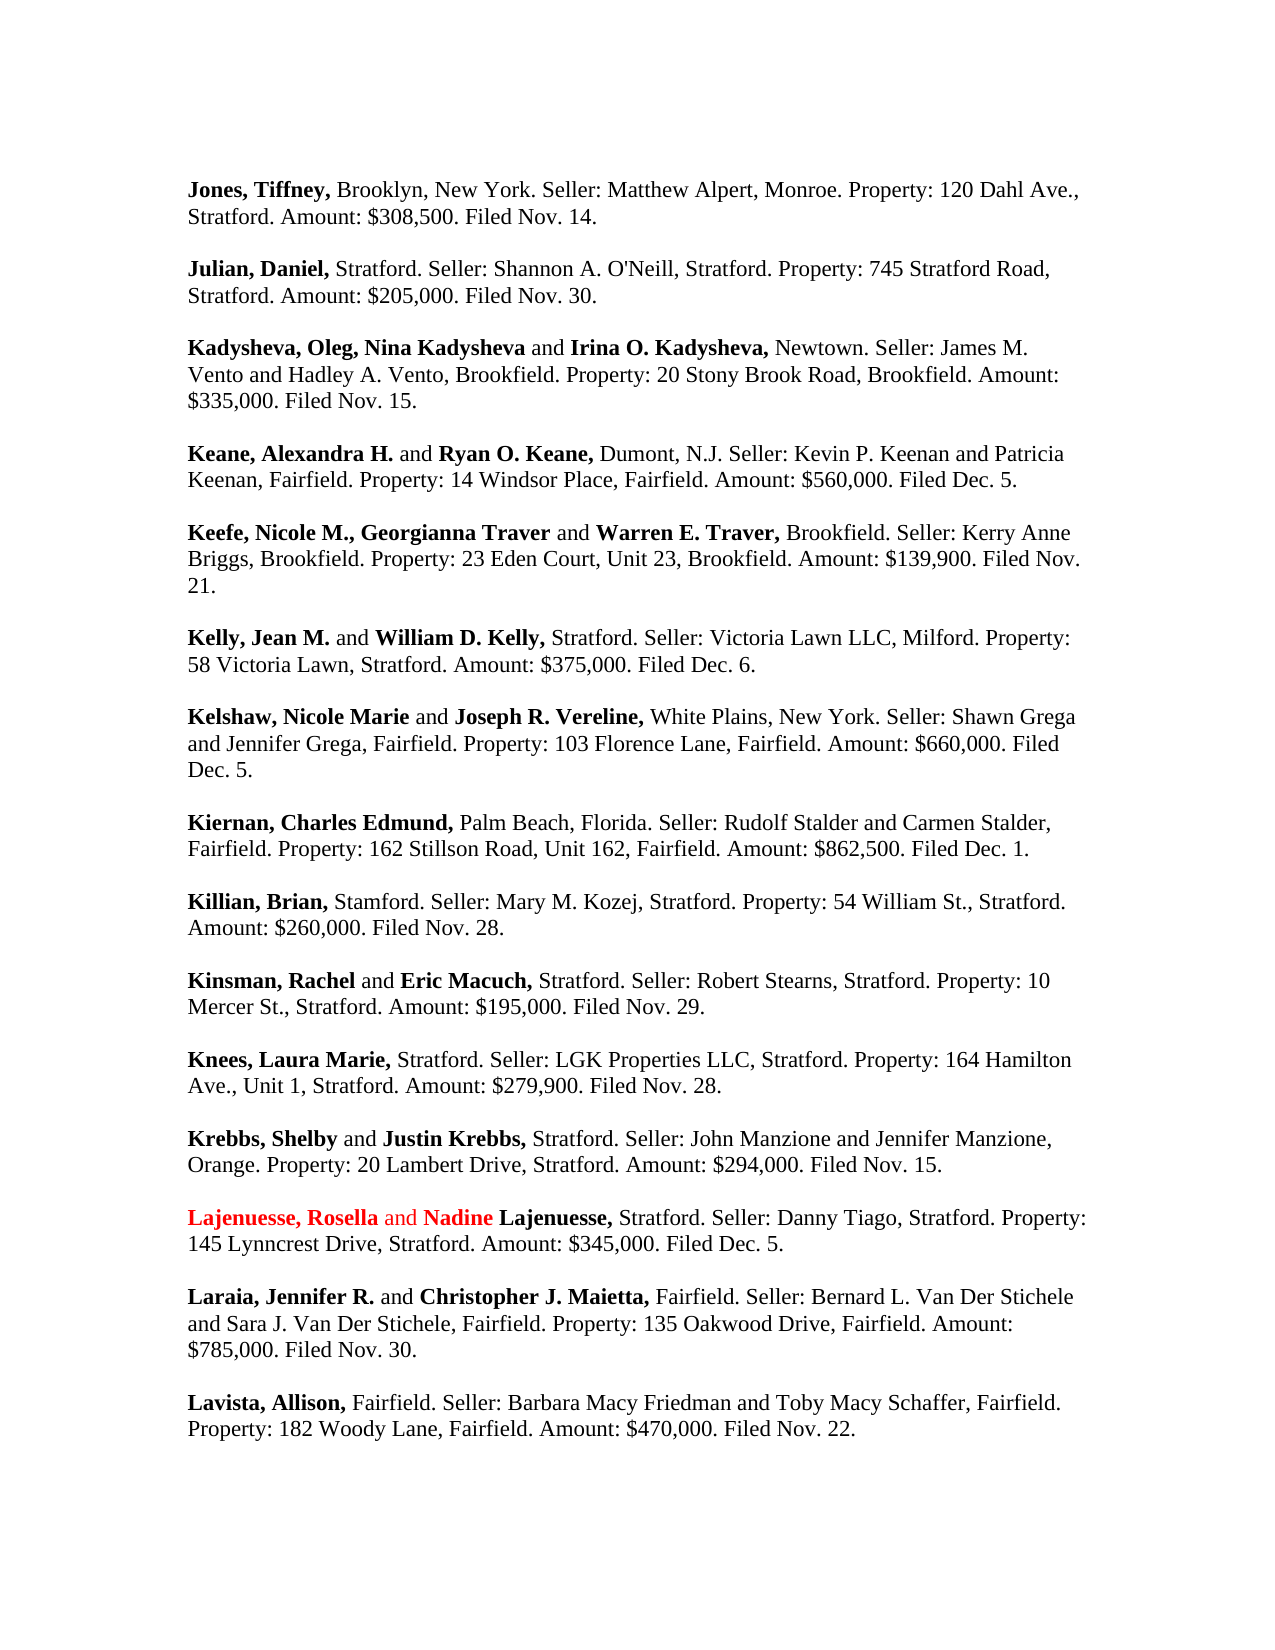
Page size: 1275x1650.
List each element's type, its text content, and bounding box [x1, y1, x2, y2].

text Kelly, Jean M. and William D. Kelly, Stratford. Seller: Victoria Lawn LLC, Milford. Property: 58 Victoria Lawn, Stratford. Amount: $375,000. Filed Dec. 6. [187, 624, 1087, 677]
text Kelshaw, Nicole Marie and Joseph R. Vereline, White Plains, New York. Seller: Shawn Grega and Jennifer Grega, Fairfield. Property: 103 Florence Lane, Fairfield. Amount: $660,000. Filed Dec. 5. [187, 703, 1087, 782]
text Kadysheva, Oleg, Nina Kadysheva and Irina O. Kadysheva, Newtown. Seller: James M. Vento and Hadley A. Vento, Brookfield. Property: 20 Stony Brook Road, Brookfield. Amount: $335,000. Filed Nov. 15. [187, 334, 1087, 413]
text Kiernan, Charles Edmund, Palm Beach, Florida. Seller: Rudolf Stalder and Carmen Stalder, Fairfield. Property: 162 Stillson Road, Unit 162, Fairfield. Amount: $862,500. Filed Dec. 1. [187, 809, 1087, 862]
text Keane, Alexandra H. and Ryan O. Keane, Dumont, N.J. Seller: Kevin P. Keenan and Patricia Keenan, Fairfield. Property: 14 Windsor Place, Fairfield. Amount: $560,000. Filed Dec. 5. [187, 440, 1087, 493]
text Kinsman, Rachel and Eric Macuch, Stratford. Seller: Robert Stearns, Stratford. Property: 10 Mercer St., Stratford. Amount: $195,000. Filed Nov. 29. [187, 967, 1087, 1020]
text Jones, Tiffney, Brooklyn, New York. Seller: Matthew Alpert, Monroe. Property: 120 Dahl Ave., Stratford. Amount: $308,500. Filed Nov. 14. [187, 176, 1087, 229]
text Knees, Laura Marie, Stratford. Seller: LGK Properties LLC, Stratford. Property: 164 Hamilton Ave., Unit 1, Stratford. Amount: $279,900. Filed Nov. 28. [187, 1046, 1087, 1099]
text Killian, Brian, Stamford. Seller: Mary M. Kozej, Stratford. Property: 54 William St., Stratford. Amount: $260,000. Filed Nov. 28. [187, 888, 1087, 941]
text Lajenuesse, Rosella and Nadine Lajenuesse, Stratford. Seller: Danny Tiago, Stratford. Property: 145 Lynncrest Drive, Stratford. Amount: $345,000. Filed Dec. 5. [187, 1204, 1087, 1257]
text Keefe, Nicole M., Georgianna Traver and Warren E. Traver, Brookfield. Seller: Kerry Anne Briggs, Brookfield. Property: 23 Eden Court, Unit 23, Brookfield. Amount: $139,900. Filed Nov. 21. [187, 519, 1087, 598]
text Krebbs, Shelby and Justin Krebbs, Stratford. Seller: John Manzione and Jennifer Manzione, Orange. Property: 20 Lambert Drive, Stratford. Amount: $294,000. Filed Nov. 15. [187, 1125, 1087, 1178]
text Laraia, Jennifer R. and Christopher J. Maietta, Fairfield. Seller: Bernard L. Van Der Stichele and Sara J. Van Der Stichele, Fairfield. Property: 135 Oakwood Drive, Fairfield. Amount: $785,000. Filed Nov. 30. [187, 1283, 1087, 1362]
text Lavista, Allison, Fairfield. Seller: Barbara Macy Friedman and Toby Macy Schaffer, Fairfield. Property: 182 Woody Lane, Fairfield. Amount: $470,000. Filed Nov. 22. [187, 1389, 1087, 1441]
text Julian, Daniel, Stratford. Seller: Shannon A. O'Neill, Stratford. Property: 745 Stratford Road, Stratford. Amount: $205,000. Filed Nov. 30. [187, 255, 1087, 308]
